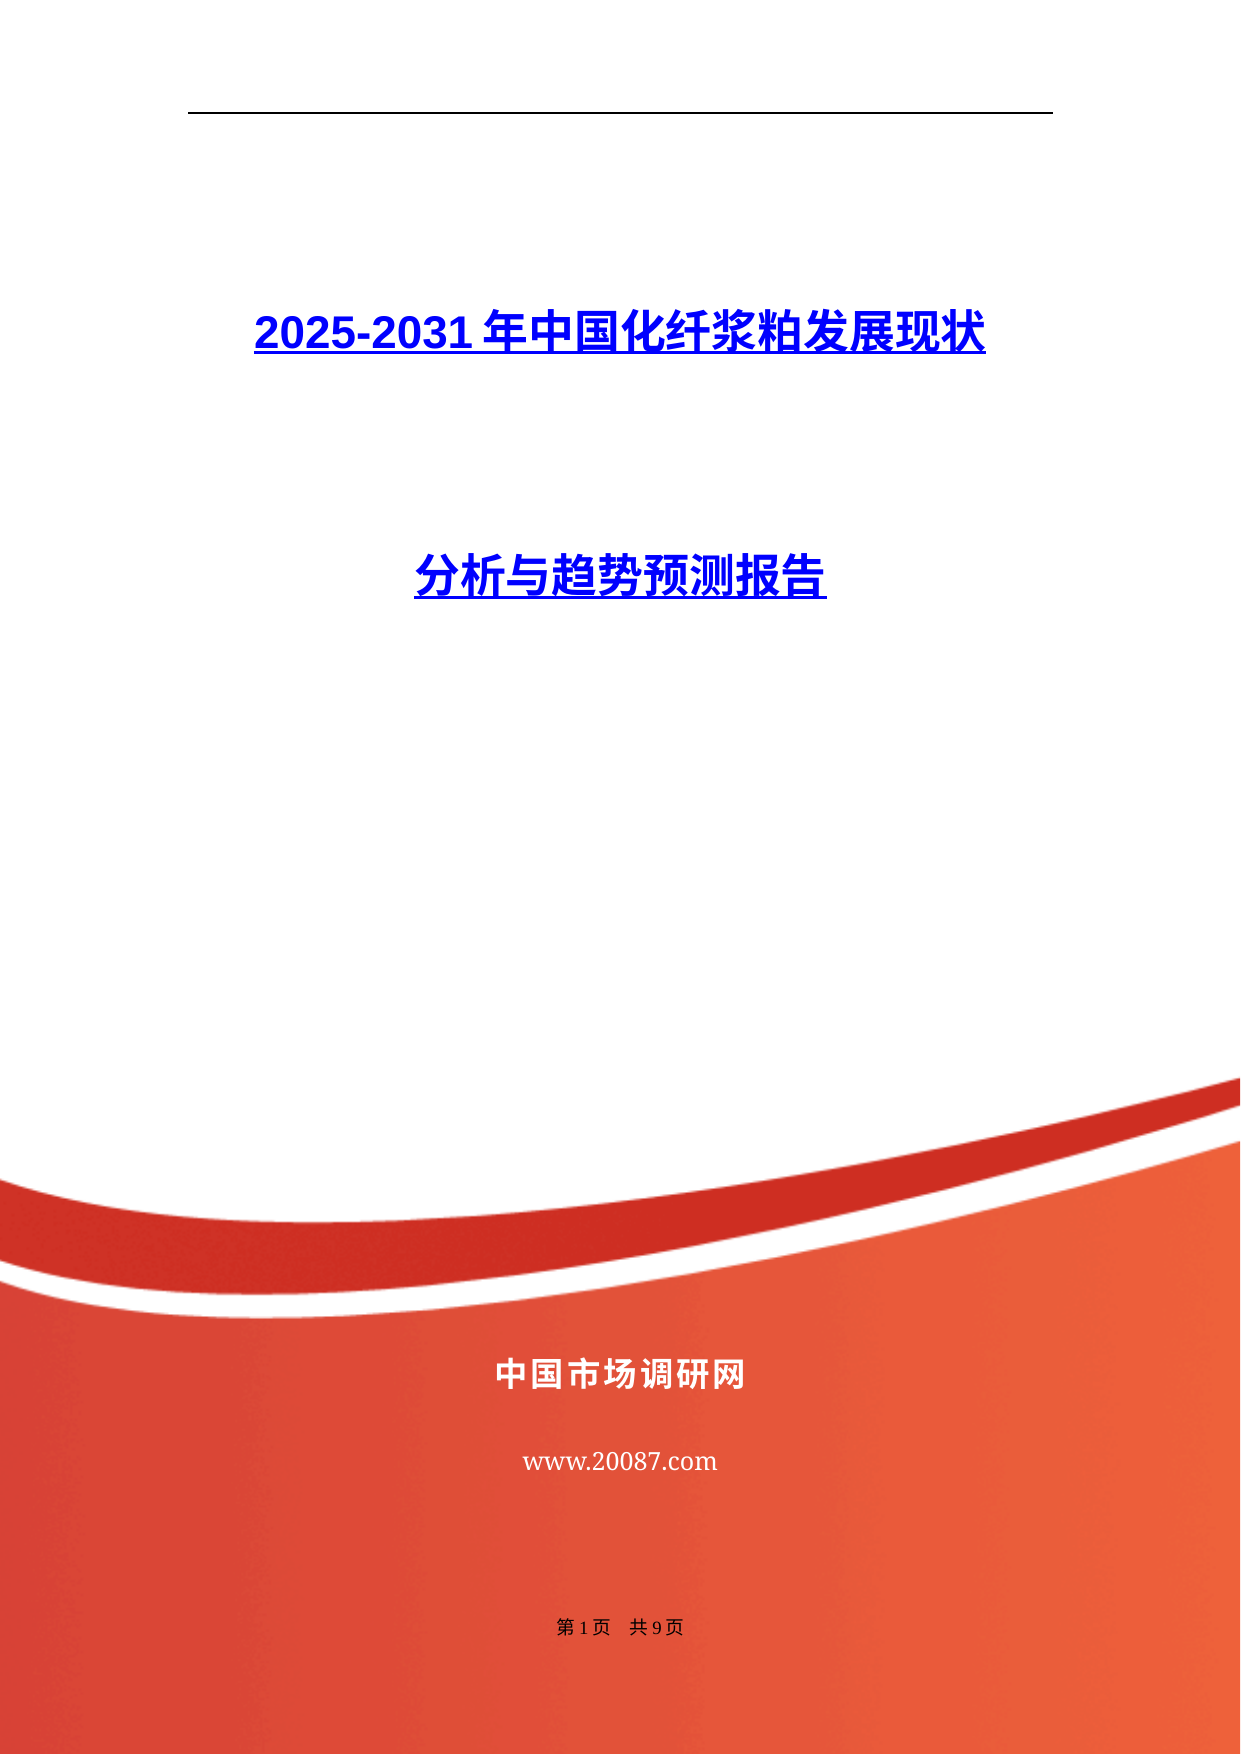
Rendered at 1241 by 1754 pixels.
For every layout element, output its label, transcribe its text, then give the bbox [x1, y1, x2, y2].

subtitle 中国市场调研网 [187, 1339, 1053, 1404]
table_header 2025-2031年中国化纤浆粕发展现状分析与趋势预测报告 [188, 207, 1053, 773]
text www.20087.com [187, 1428, 1053, 1493]
picture [0, 1006, 1241, 1754]
